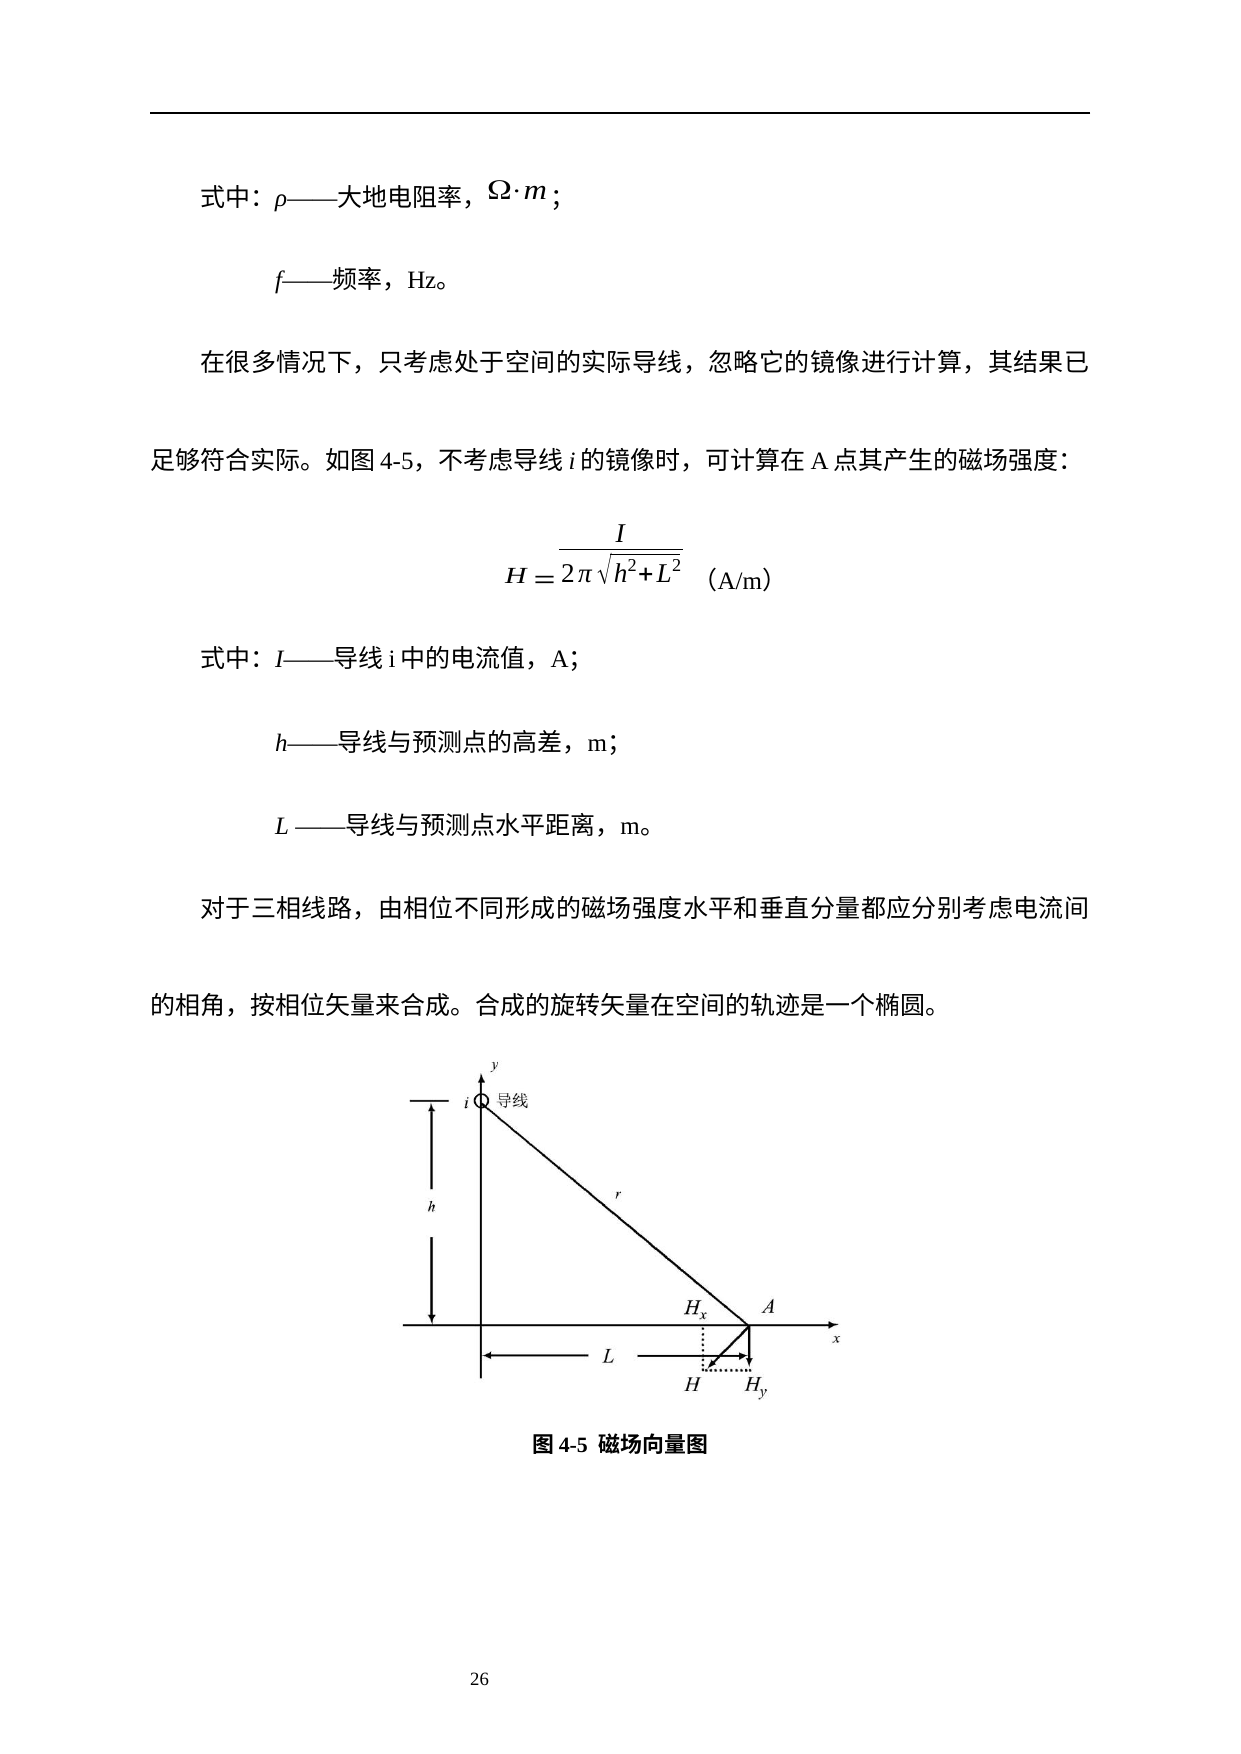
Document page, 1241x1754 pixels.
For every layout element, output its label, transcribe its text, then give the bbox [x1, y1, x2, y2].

text L ——导线与预测点水平距离，m。 [150, 791, 1090, 856]
text 图4-5 磁场向量图 [150, 1426, 1090, 1459]
text 式中：I——导线i中的电流值，A； [150, 624, 1090, 689]
text f——频率，Hz。 [150, 245, 1090, 310]
text h——导线与预测点的高差，m； [150, 708, 1090, 773]
text 在很多情况下，只考虑处于空间的实际导线，忽略它的镜像进行计算，其结果已足够符合实际。如图4-5，不考虑导线i的镜像时，可计算在A点其产生的磁场强度： [150, 328, 1090, 491]
text 对于三相线路，由相位不同形成的磁场强度水平和垂直分量都应分别考虑电流间的相角，按相位矢量来合成。合成的旋转矢量在空间的轨迹是一个椭圆。 [150, 874, 1090, 1036]
text ＝ （A/m） [150, 509, 1090, 606]
picture [392, 1054, 848, 1408]
text 式中：ρ——大地电阻率，； [150, 162, 1090, 227]
